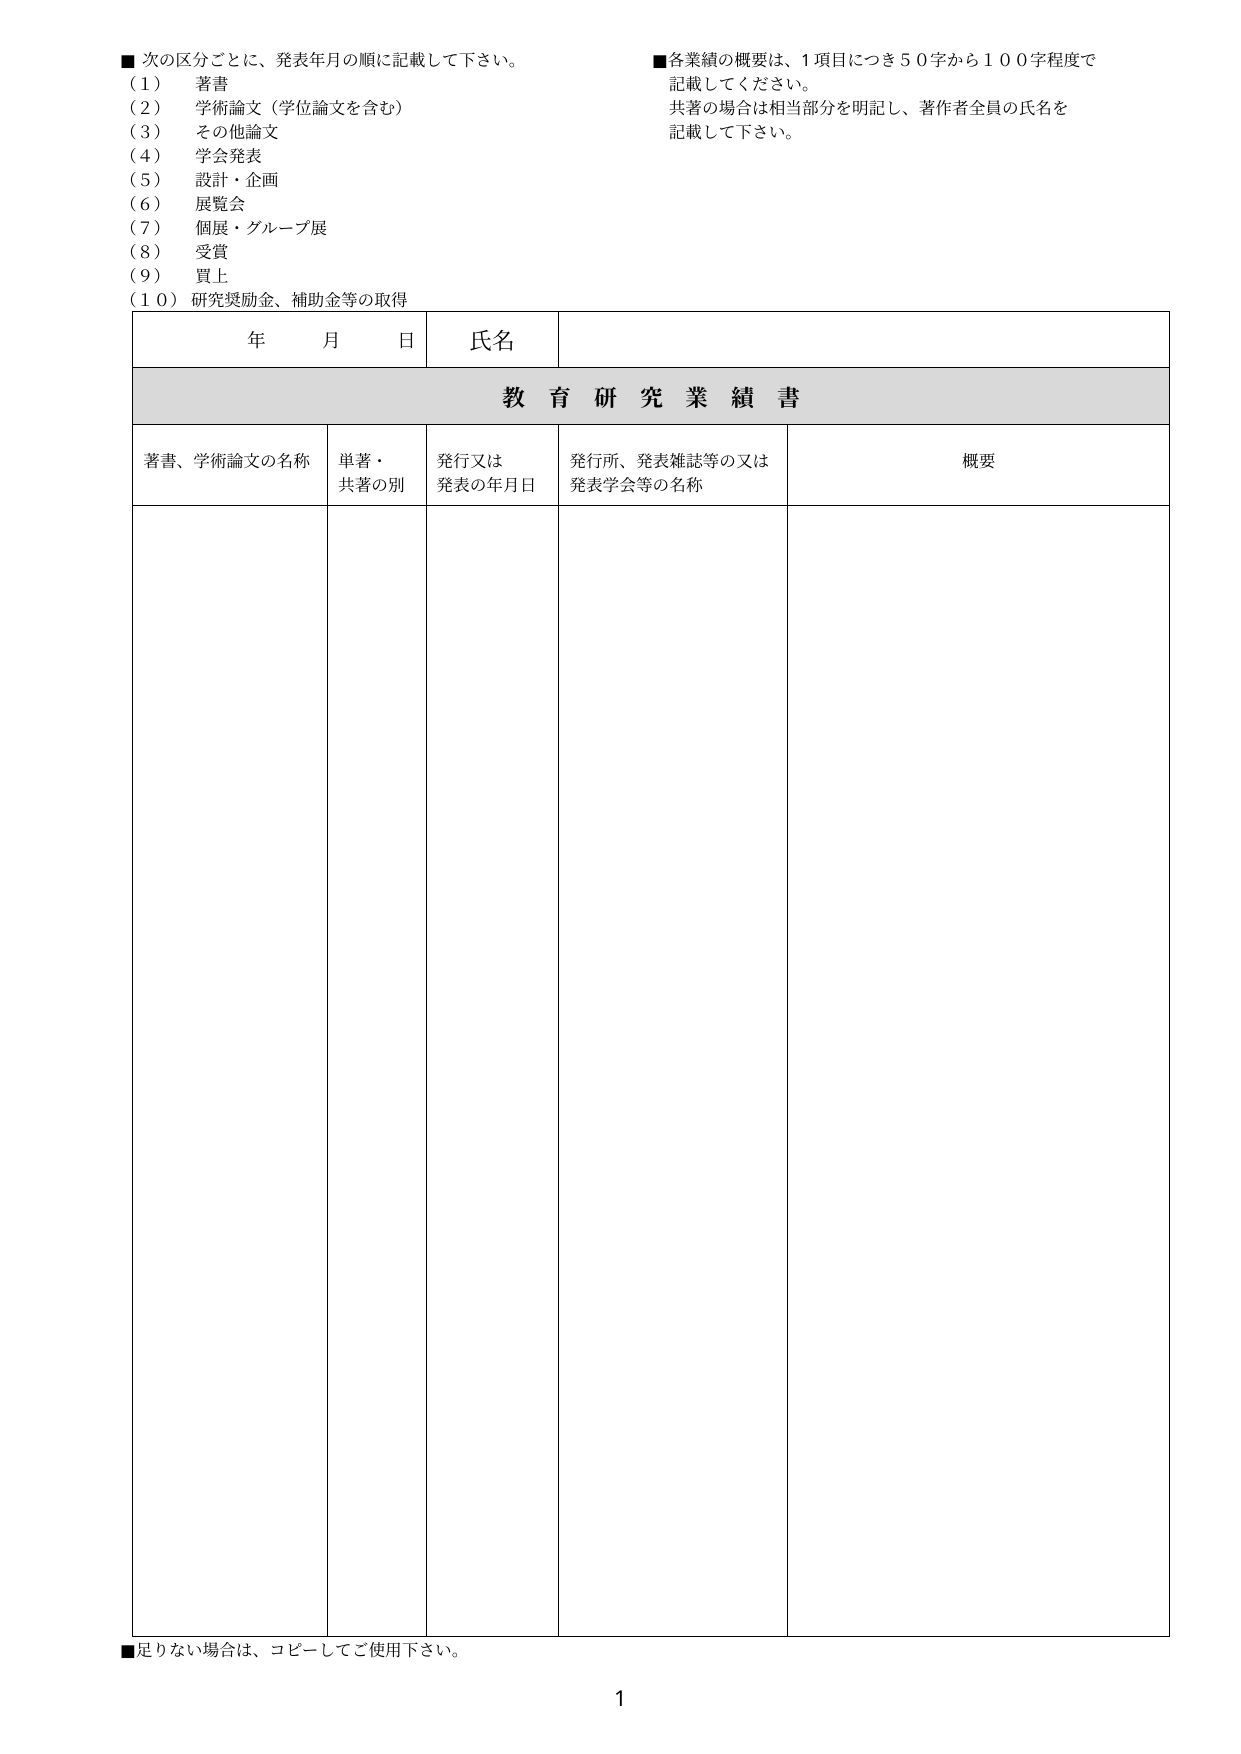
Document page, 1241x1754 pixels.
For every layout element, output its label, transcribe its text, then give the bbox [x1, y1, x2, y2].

table_cell 概要 [788, 425, 1169, 505]
table_header 氏名 [427, 312, 558, 367]
table_cell [559, 506, 787, 1636]
table_cell [427, 506, 558, 1636]
list 次の区分ごとに、発表年月の順に記載して下さい。 ■各業績の概要は、1項目につき５０字から１００字程度で [120, 47, 1120, 71]
table_cell [328, 506, 426, 1636]
text （１０） 研究奨励金、補助金等の取得 [120, 287, 1120, 311]
table_cell 教 育 研 究 業 績 書 [133, 368, 1169, 424]
table_cell 著書、学術論文の名称 [133, 425, 327, 505]
table_cell 発行又は 発表の年月日 [427, 425, 558, 505]
list 設計・企画 [120, 167, 1120, 191]
list その他論文 記載して下さい。 [120, 119, 1120, 143]
list 学術論文（学位論文を含む） 共著の場合は相当部分を明記し、著作者全員の氏名を [120, 95, 1120, 119]
list 買上 [120, 263, 1120, 287]
list 学会発表 [120, 143, 1120, 167]
list 個展・グループ展 [120, 215, 1120, 239]
table_cell [133, 506, 327, 1636]
table_cell 単著・ 共著の別 [328, 425, 426, 505]
table_header [559, 312, 1169, 367]
list 展覧会 [120, 191, 1120, 215]
table_cell [788, 506, 1169, 1636]
table_cell 発行所、発表雑誌等の又は 発表学会等の名称 [559, 425, 787, 505]
list 受賞 [120, 239, 1120, 263]
table_header 年 月 日 [133, 312, 426, 367]
list 著書 記載してください。 [120, 71, 1120, 95]
text ■足りない場合は、コピーしてご使用下さい。 [120, 1637, 1120, 1661]
